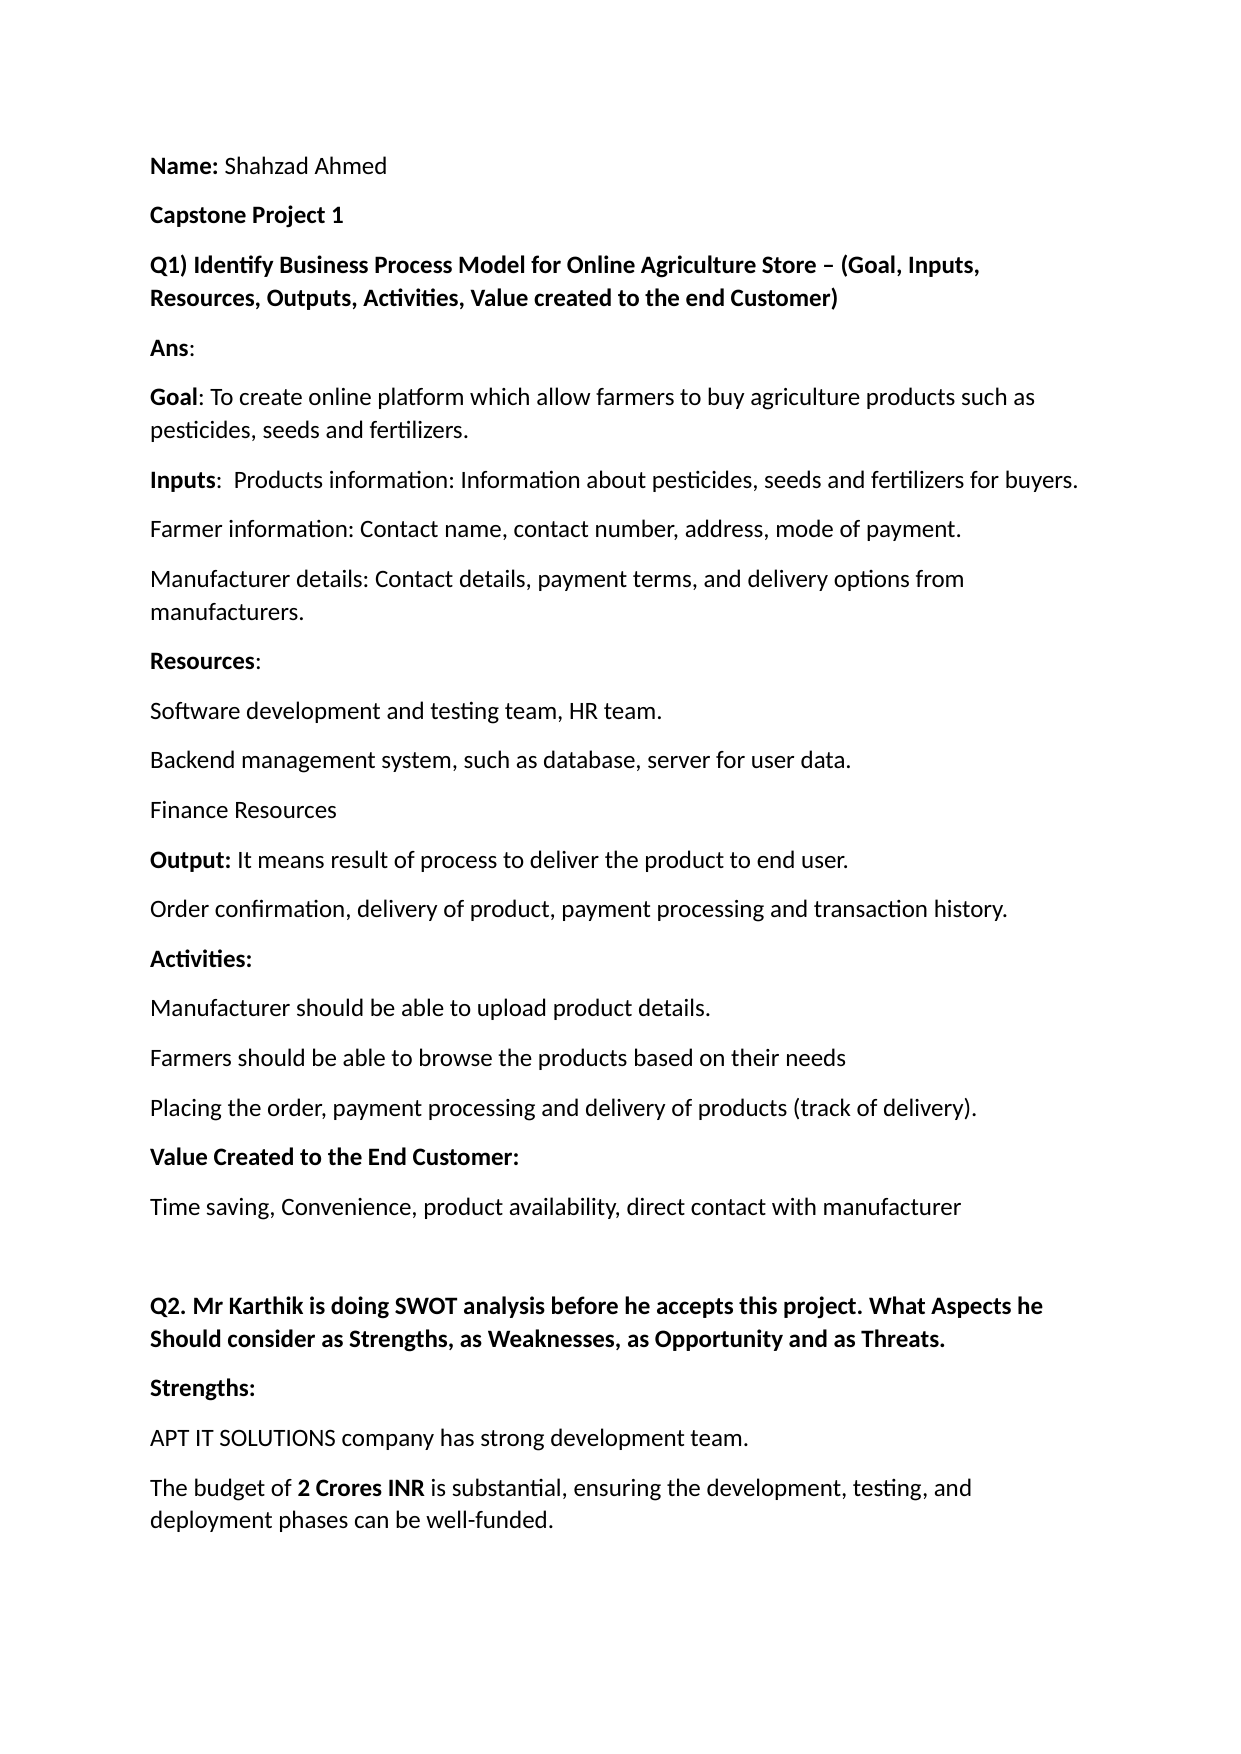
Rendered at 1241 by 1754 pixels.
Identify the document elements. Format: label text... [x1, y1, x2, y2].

text Software development and testing team, HR team. [150, 695, 1090, 726]
text The budget of 2 Crores INR is substantial, ensuring the development, testing, and deployment phases can be well-funded. [150, 1472, 1090, 1535]
text Inputs: Products information: Information about pesticides, seeds and fertilizers for buyers. [150, 464, 1090, 494]
text Output: It means result of process to deliver the product to end user. [150, 844, 1090, 874]
text Order confirmation, delivery of product, payment processing and transaction history. [150, 893, 1090, 924]
text Manufacturer should be able to upload product details. [150, 992, 1090, 1023]
text Q1) Identify Business Process Model for Online Agriculture Store – (Goal, Inputs, Resources, Outputs, Activities, Value created to the end Customer) [150, 249, 1090, 313]
text Ans: [150, 332, 1090, 362]
text Name: Shahzad Ahmed [150, 150, 1090, 181]
text Q2. Mr Karthik is doing SWOT analysis before he accepts this project. What Aspects he Should consider as Strengths, as Weaknesses, as Opportunity and as Threats. [150, 1290, 1090, 1353]
text Manufacturer details: Contact details, payment terms, and delivery options from manufacturers. [150, 563, 1090, 626]
text Farmer information: Contact name, contact number, address, mode of payment. [150, 513, 1090, 544]
text Time saving, Convenience, product availability, direct contact with manufacturer [150, 1191, 1090, 1221]
text APT IT SOLUTIONS company has strong development team. [150, 1422, 1090, 1453]
text Finance Resources [150, 794, 1090, 825]
text Goal: To create online platform which allow farmers to buy agriculture products such as pesticides, seeds and fertilizers. [150, 381, 1090, 445]
text Resources: [150, 645, 1090, 676]
text Backend management system, such as database, server for user data. [150, 744, 1090, 775]
text Farmers should be able to browse the products based on their needs [150, 1042, 1090, 1073]
text Capstone Project 1 [150, 199, 1090, 230]
text Strengths: [150, 1372, 1090, 1403]
text Activities: [150, 943, 1090, 973]
text Value Created to the End Customer: [150, 1141, 1090, 1172]
text Placing the order, payment processing and delivery of products (track of delivery). [150, 1092, 1090, 1122]
